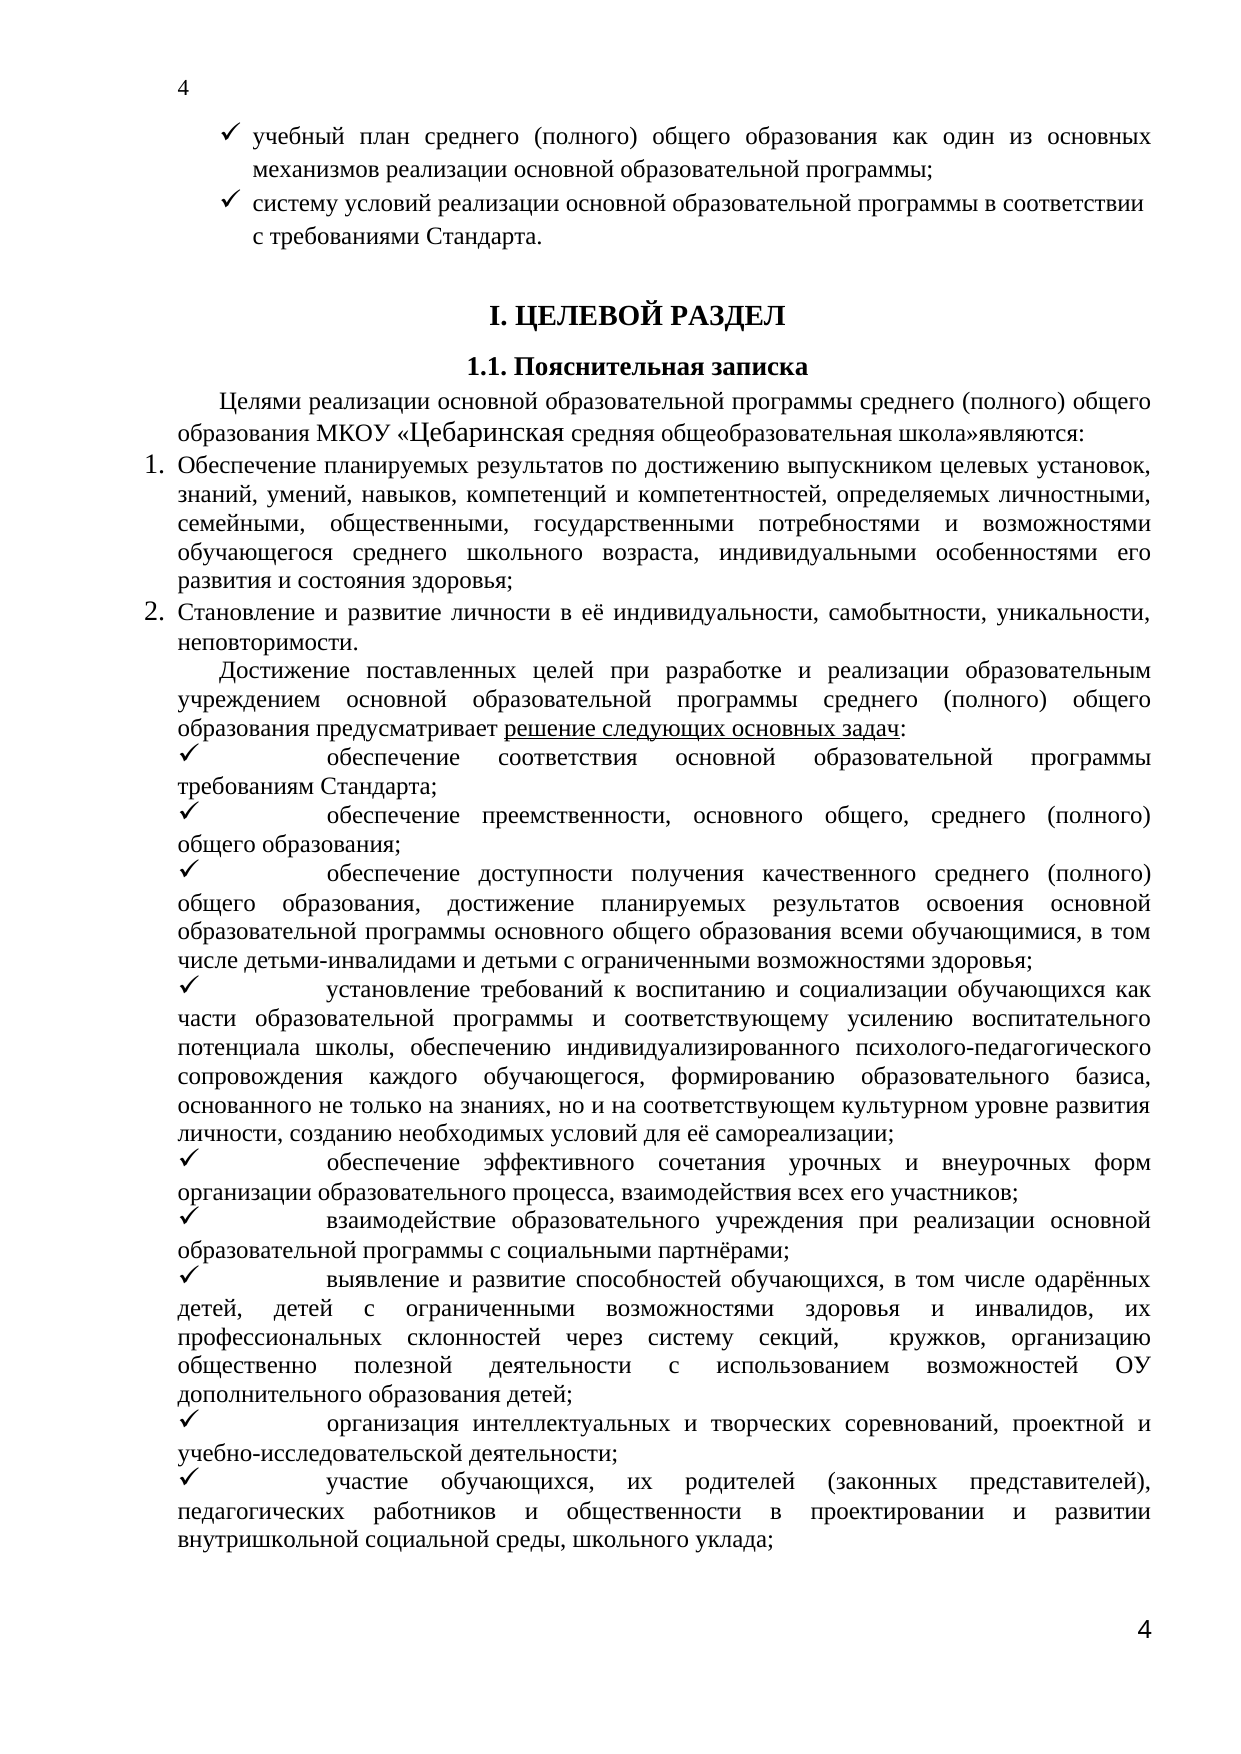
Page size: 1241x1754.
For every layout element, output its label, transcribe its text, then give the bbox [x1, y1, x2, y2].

text Целями реализации основной образовательной программы среднего (полного) общего образования МКОУ «Цебаринская средняя общеобразовательная школа»являются: [177, 386, 1152, 447]
list обеспечение доступности получения качественного среднего (полного) общего образования, достижение планируемых результатов освоения основной образовательной программы основного общего образования всеми обучающимися, в том числе детьми-инвалидами и детьми с ограниченными возможностями здоровья; [177, 858, 1152, 974]
text 1.1. Пояснительная записка [177, 335, 1097, 386]
list взаимодействие образовательного учреждения при реализации основной образовательной программы с социальными партнёрами; [177, 1205, 1152, 1264]
list установление требований к воспитанию и социализации обучающихся как части образовательной программы и соответствующему усилению воспитательного потенциала школы, обеспечению индивидуализированного психолого-педагогического сопровождения каждого обучающегося, формированию образовательного базиса, основанного не только на знаниях, но и на соответствующем культурном уровне развития личности, созданию необходимых условий для её самореализации; [177, 974, 1152, 1147]
list систему условий реализации основной образовательной программы в соответствии с требованиями Стандарта. [219, 184, 1152, 251]
list выявление и развитие способностей обучающихся, в том числе одарённых детей, детей с ограниченными возможностями здоровья и инвалидов, их профессиональных склонностей через систему секций, кружков, организацию общественно полезной деятельности с использованием возможностей ОУ дополнительного образования детей; [177, 1264, 1152, 1408]
list участие обучающихся, их родителей (законных представителей), педагогических работников и общественности в проектировании и развитии внутришкольной социальной среды, школьного уклада; [177, 1466, 1152, 1553]
list обеспечение соответствия основной образовательной программы требованиям Стандарта; [177, 742, 1152, 800]
list обеспечение эффективного сочетания урочных и внеурочных форм организации образовательного процесса, взаимодействия всех его участников; [177, 1147, 1152, 1205]
list учебный план среднего (полного) общего образования как один из основных механизмов реализации основной образовательной программы; [219, 118, 1152, 184]
text I. ЦЕЛЕВОЙ РАЗДЕЛ [177, 285, 1097, 335]
text Достижение поставленных целей при разработке и реализации образовательным учреждением основной образовательной программы среднего (полного) общего образования предусматривает решение следующих основных задач: [177, 656, 1152, 742]
list организация интеллектуальных и творческих соревнований, проектной и учебно-исследовательской деятельности; [177, 1408, 1152, 1466]
list Обеспечение планируемых результатов по достижению выпускником целевых установок, знаний, умений, навыков, компетенций и компетентностей, определяемых личностными, семейными, общественными, государственными потребностями и возможностями обучающегося среднего школьного возраста, индивидуальными особенностями его развития и состояния здоровья; [144, 447, 1152, 594]
list обеспечение преемственности, основного общего, среднего (полного) общего образования; [177, 800, 1152, 858]
list Становление и развитие личности в её индивидуальности, самобытности, уникальности, неповторимости. [144, 594, 1152, 656]
